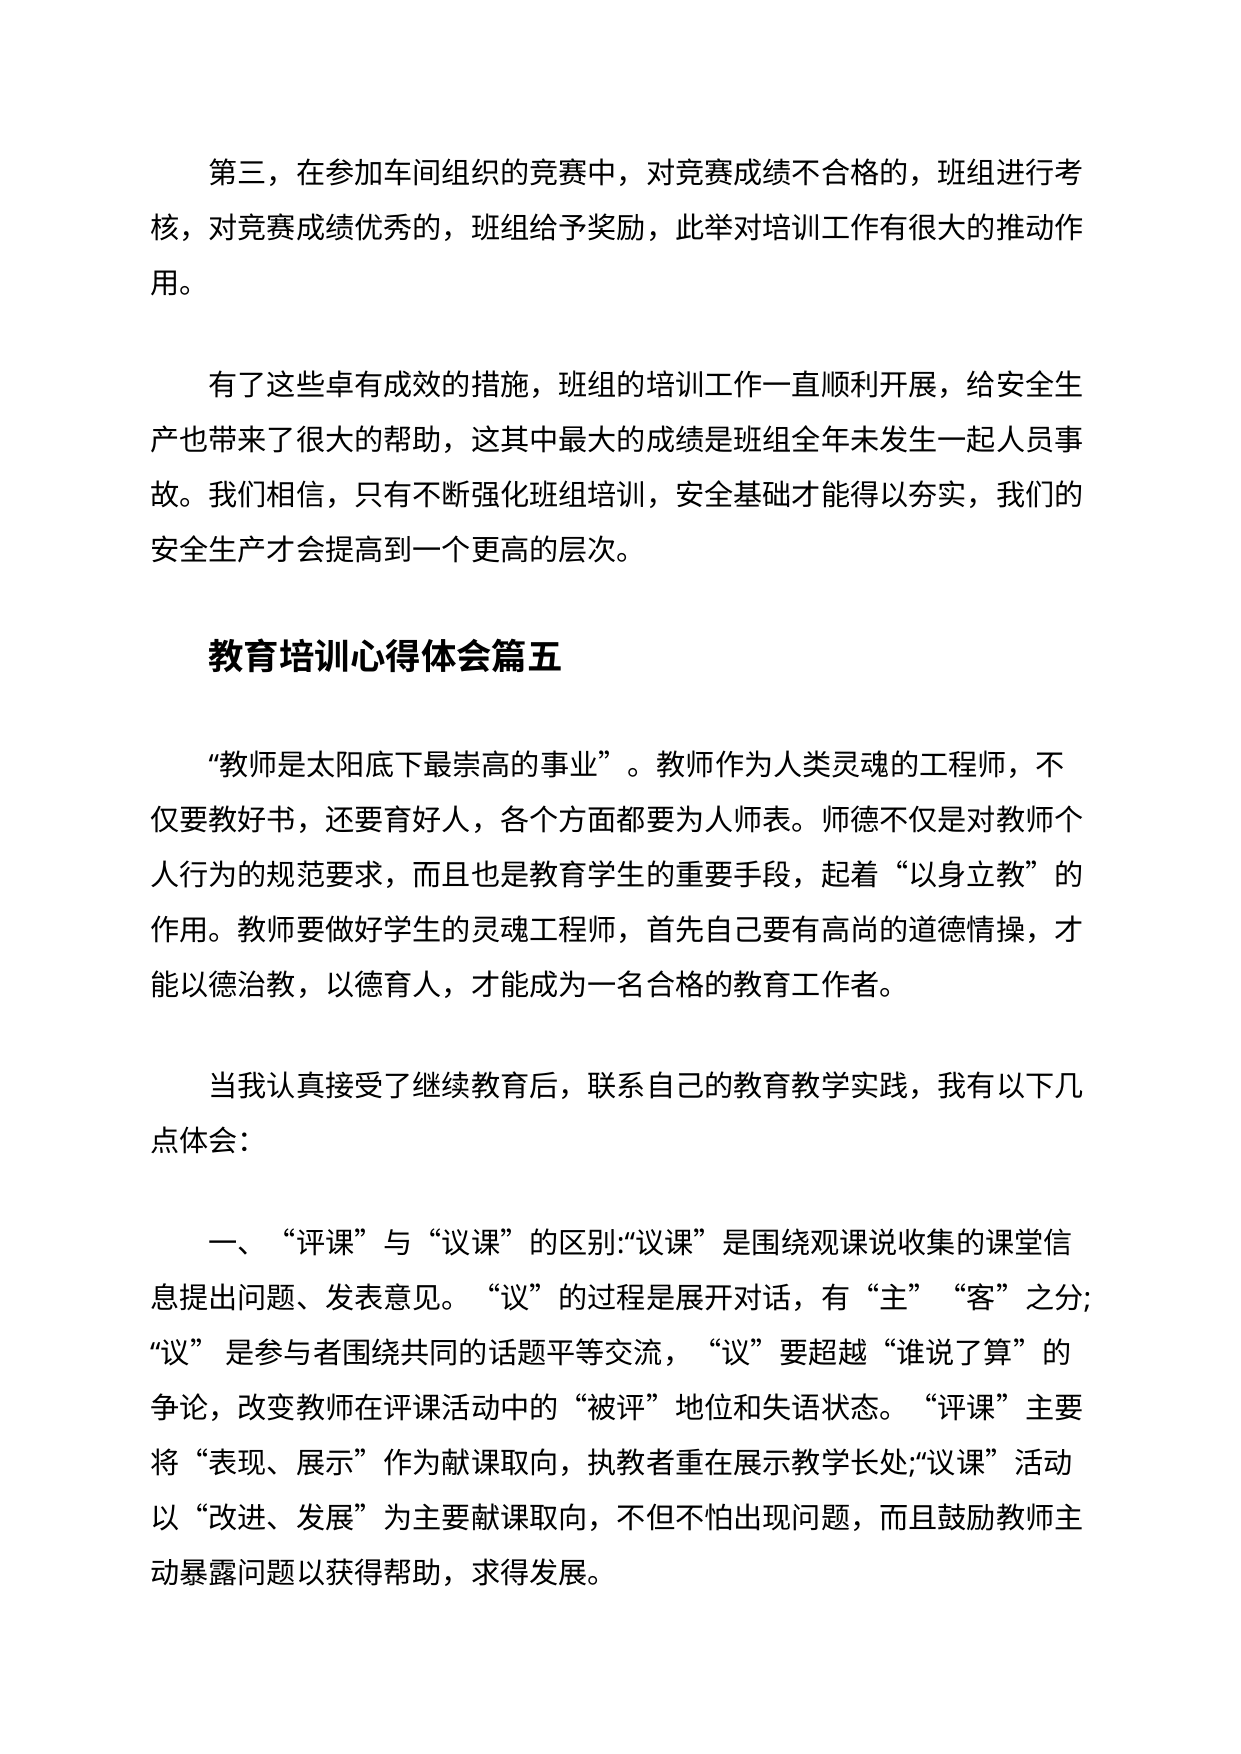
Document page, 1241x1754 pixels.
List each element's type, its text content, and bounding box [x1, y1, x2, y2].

text 教育培训心得体会篇五 [150, 628, 1090, 679]
text “教师是太阳底下最崇高的事业”。教师作为人类灵魂的工程师，不仅要教好书，还要育好人，各个方面都要为人师表。师德不仅是对教师个人行为的规范要求，而且也是教育学生的重要手段，起着“以身立教”的作用。教师要做好学生的灵魂工程师，首先自己要有高尚的道德情操，才能以德治教，以德育人，才能成为一名合格的教育工作者。 [150, 741, 1090, 1003]
text 第三，在参加车间组织的竞赛中，对竞赛成绩不合格的，班组进行考核，对竞赛成绩优秀的，班组给予奖励，此举对培训工作有很大的推动作用。 [150, 150, 1090, 302]
text 有了这些卓有成效的措施，班组的培训工作一直顺利开展，给安全生产也带来了很大的帮助，这其中最大的成绩是班组全年未发生一起人员事故。我们相信，只有不断强化班组培训，安全基础才能得以夯实，我们的安全生产才会提高到一个更高的层次。 [150, 362, 1090, 568]
text 一、“评课”与“议课”的区别:“议课”是围绕观课说收集的课堂信息提出问题、发表意见。“议”的过程是展开对话，有“主”“客”之分;“议” 是参与者围绕共同的话题平等交流，“议”要超越“谁说了算”的争论，改变教师在评课活动中的“被评”地位和失语状态。“评课”主要将“表现、展示”作为献课取向，执教者重在展示教学长处;“议课”活动以“改进、发展”为主要献课取向，不但不怕出现问题，而且鼓励教师主动暴露问题以获得帮助，求得发展。 [150, 1219, 1090, 1592]
text 当我认真接受了继续教育后，联系自己的教育教学实践，我有以下几点体会： [150, 1063, 1090, 1160]
